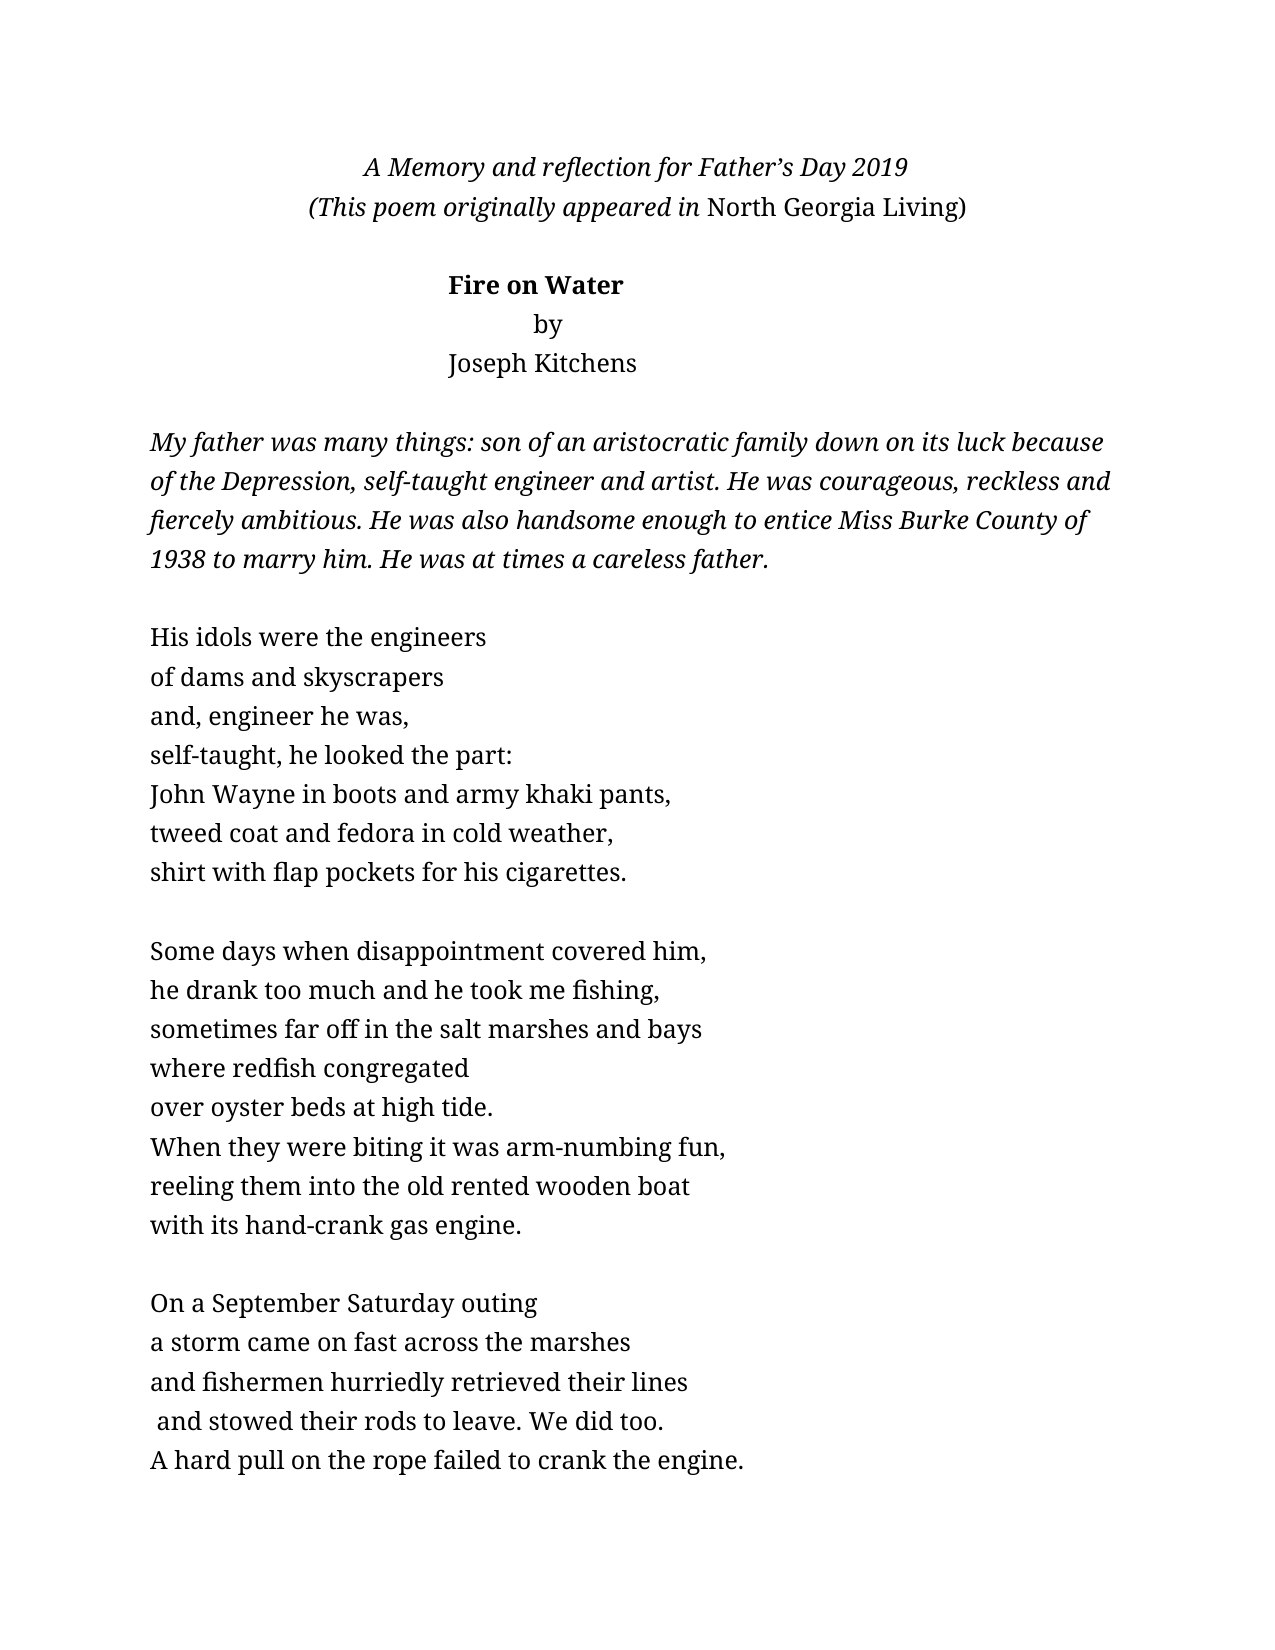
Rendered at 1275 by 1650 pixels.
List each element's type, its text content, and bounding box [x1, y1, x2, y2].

text tweed coat and fedora in cold weather, [150, 816, 1125, 850]
text and fishermen hurriedly retrieved their lines [150, 1364, 1125, 1398]
text he drank too much and he took me fishing, [150, 972, 1125, 1007]
text sometimes far off in the salt marshes and bays [150, 1012, 1125, 1046]
text A hard pull on the rope failed to crank the engine. [150, 1442, 1125, 1477]
text On a September Saturday outing [150, 1286, 1125, 1320]
text self-taught, he looked the part: [150, 737, 1125, 772]
text A Memory and reflection for Father’s Day 2019 [150, 150, 1125, 184]
text of dams and skyscrapers [150, 659, 1125, 693]
text Some days when disappointment covered him, [150, 933, 1125, 967]
text reeling them into the old rented wooden boat [150, 1168, 1125, 1202]
text with its hand-crank gas engine. [150, 1207, 1125, 1242]
text a storm came on fast across the marshes [150, 1325, 1125, 1359]
text (This poem originally appeared in North Georgia Living) [150, 189, 1125, 223]
text where redfish congregated [150, 1051, 1125, 1085]
text When they were biting it was arm-numbing fun, [150, 1129, 1125, 1163]
text My father was many things: son of an aristocratic family down on its luck because of the Depression, self-taught engineer and artist. He was courageous, reckless and fiercely ambitious. He was also handsome enough to entice Miss Burke County of 1938 to marry him. He was at times a careless father. [150, 424, 1125, 576]
text John Wayne in boots and army khaki pants, [150, 777, 1125, 811]
text by [150, 307, 1125, 341]
text and stowed their rods to leave. We did too. [150, 1403, 1125, 1437]
text Fire on Water [150, 267, 1125, 302]
text Joseph Kitchens [150, 346, 1125, 380]
text and, engineer he was, [150, 698, 1125, 732]
text shirt with flap pockets for his cigarettes. [150, 855, 1125, 889]
text over oyster beds at high tide. [150, 1090, 1125, 1124]
text His idols were the engineers [150, 620, 1125, 654]
